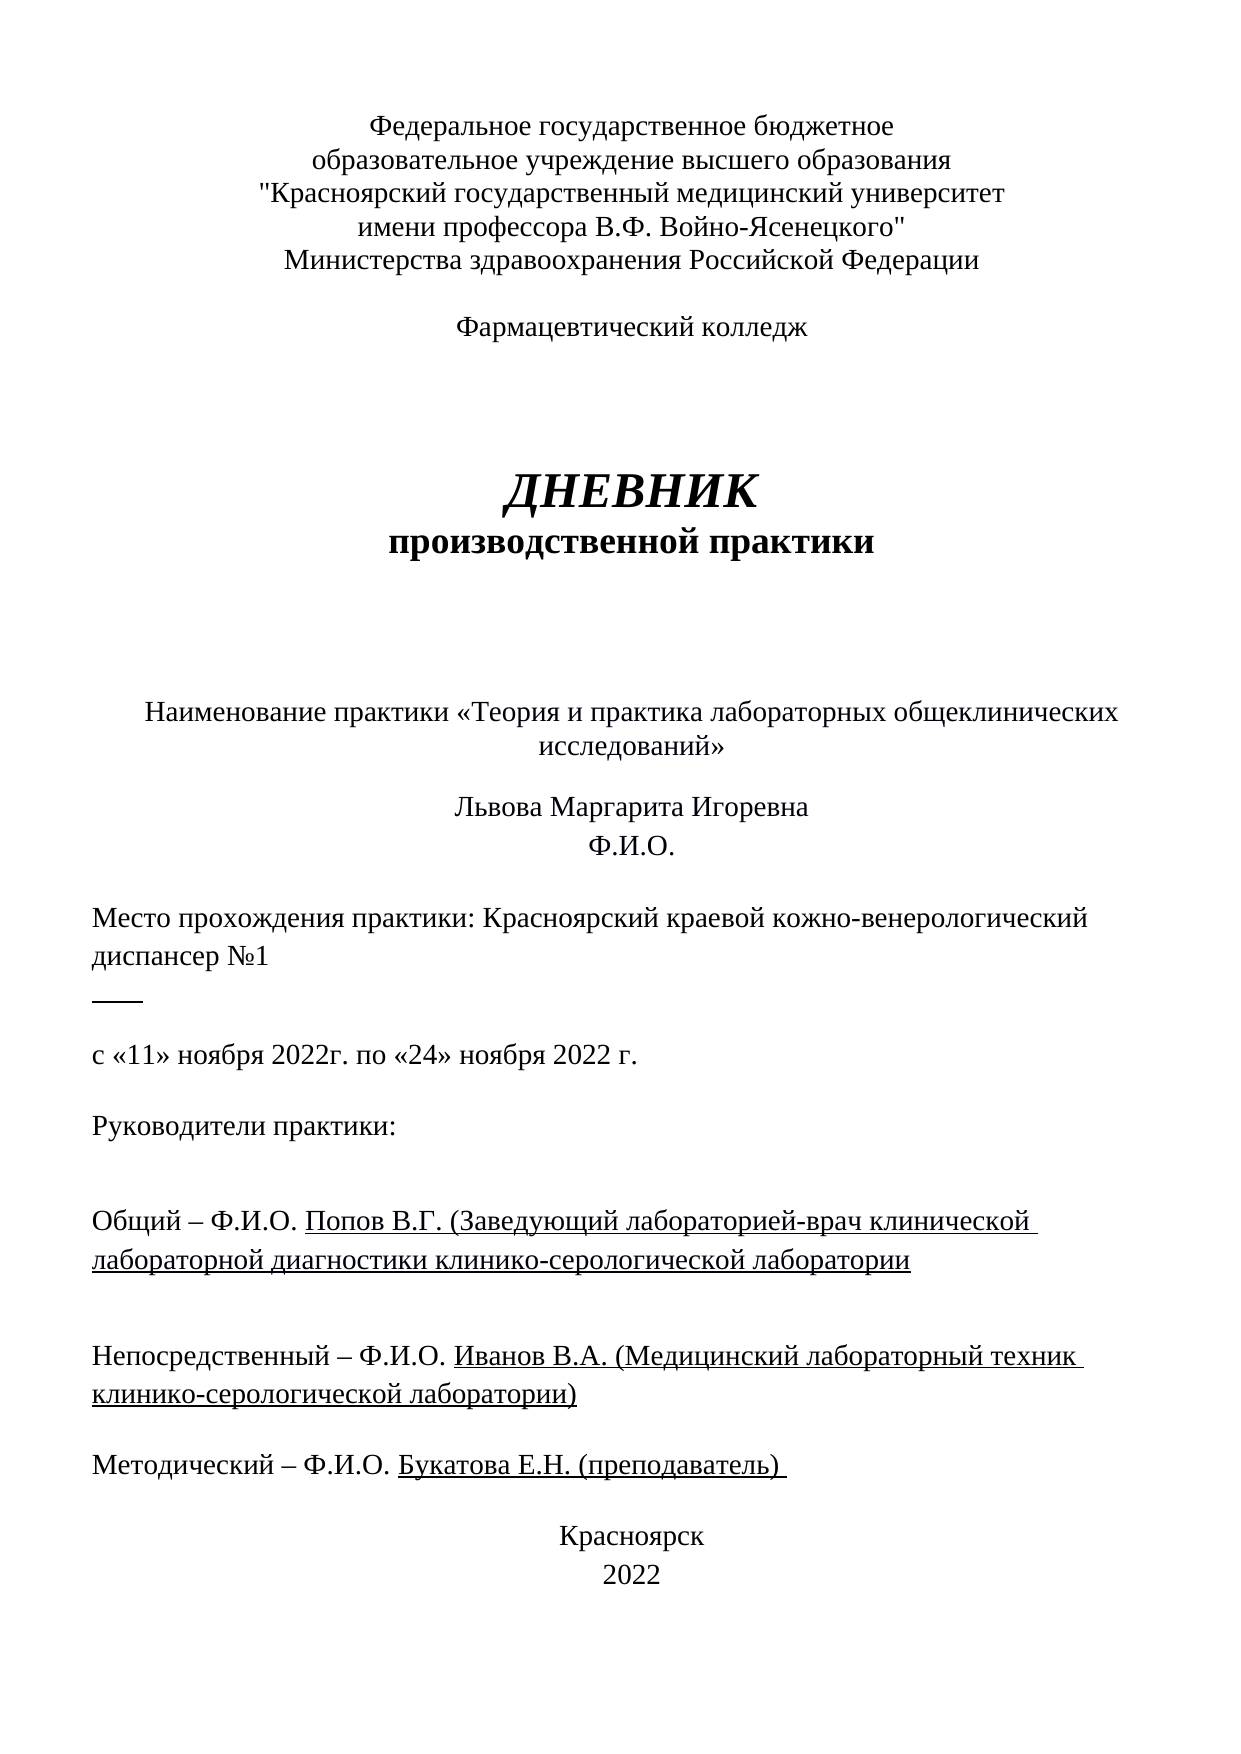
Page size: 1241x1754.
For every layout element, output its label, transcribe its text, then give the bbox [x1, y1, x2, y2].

text Львова Маргарита Игоревна [92, 789, 1171, 823]
text Руководители практики: [92, 1108, 1171, 1141]
text Методический – Ф.И.О. Букатова Е.Н. (преподаватель) [92, 1447, 1171, 1481]
text Общий – Ф.И.О. Попов В.Г. (Заведующий лабораторией-врач клинической лабораторной диагностики клинико-серологической лаборатории [92, 1203, 1171, 1276]
text 2022 [92, 1557, 1171, 1591]
text производственной практики [92, 518, 1171, 561]
text Министерства здравоохранения Российской Федерации [92, 242, 1171, 276]
text имени профессора В.Ф. Войно-Ясенецкого" [92, 209, 1171, 242]
text "Красноярский государственный медицинский университет [92, 175, 1171, 209]
text Наименование практики «Теория и практика лабораторных общеклинических исследований» [92, 694, 1171, 789]
text Место прохождения практики: Красноярский краевой кожно-венерологический диспансер №1 [92, 900, 1171, 972]
text Непосредственный – Ф.И.О. Иванов В.А. (Медицинский лабораторный техник клинико-серологической лаборатории) [92, 1338, 1171, 1410]
text образовательное учреждение высшего образования [92, 142, 1171, 175]
text Федеральное государственное бюджетное [92, 108, 1171, 142]
text Ф.И.О. [92, 828, 1171, 862]
text ДНЕВНИК [92, 461, 1171, 518]
text Фармацевтический колледж [92, 309, 1171, 343]
text с «11» ноября 2022г. по «24» ноября 2022 г. [92, 1037, 1171, 1071]
text Красноярск [92, 1486, 1171, 1552]
